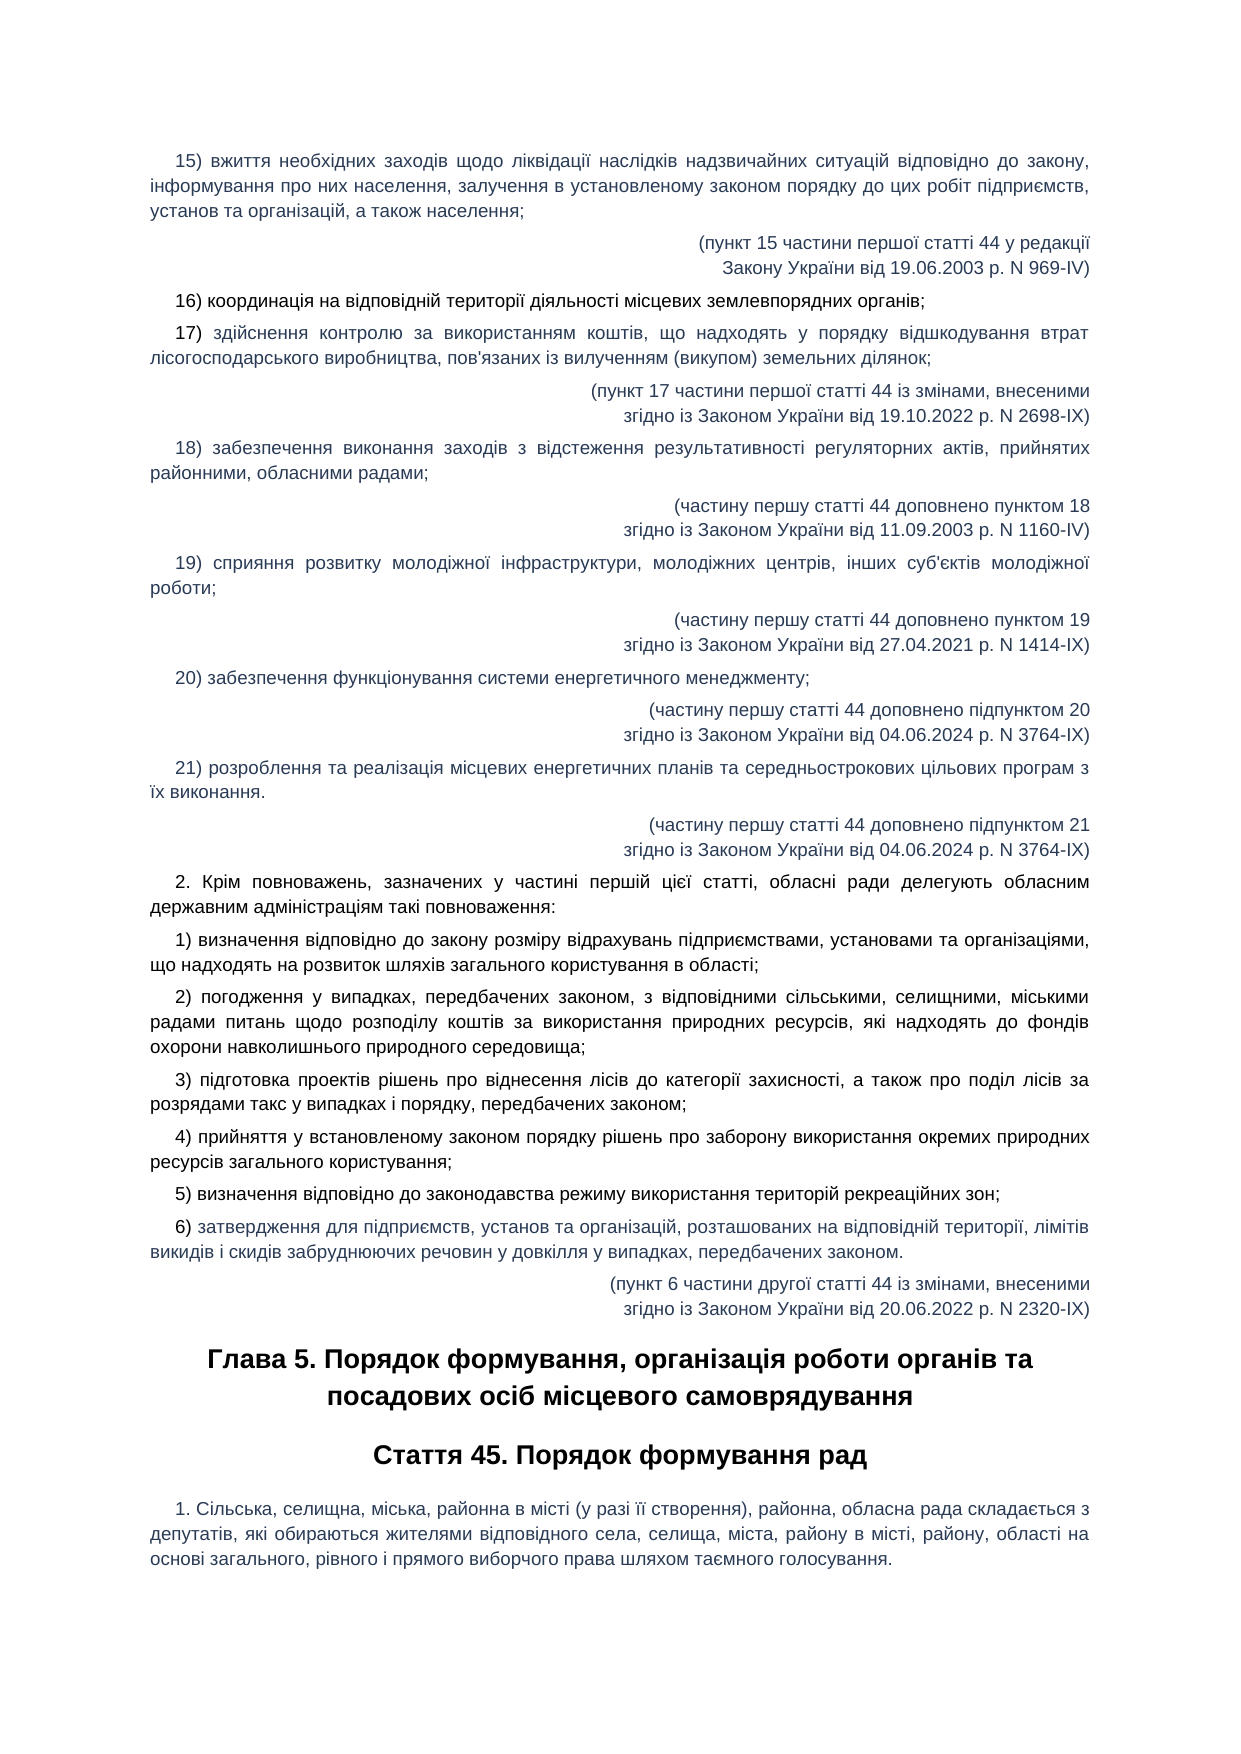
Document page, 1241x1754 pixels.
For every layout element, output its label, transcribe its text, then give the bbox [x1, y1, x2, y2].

text (пункт 15 частини першої статті 44 у редакції Закону України від 19.06.2003 р. N 969-IV) [150, 232, 1090, 278]
text (пункт 6 частини другої статті 44 із змінами, внесеними згідно із Законом України від 20.06.2022 р. N 2320-IX) [150, 1273, 1090, 1319]
text 2. Крім повноважень, зазначених у частині першій цієї статті, обласні ради делегують обласним державним адміністраціям такі повноваження: [150, 871, 1090, 918]
text 4) прийняття у встановленому законом порядку рішень про заборону використання окремих природних ресурсів загального користування; [150, 1126, 1090, 1172]
text (частину першу статті 44 доповнено пунктом 18 згідно із Законом України від 11.09.2003 р. N 1160-IV) [150, 494, 1090, 541]
text 1) визначення відповідно до закону розміру відрахувань підприємствами, установами та організаціями, що надходять на розвиток шляхів загального користування в області; [150, 929, 1090, 975]
text 15) вжиття необхідних заходів щодо ліквідації наслідків надзвичайних ситуацій відповідно до закону, інформування про них населення, залучення в установленому законом порядку до цих робіт підприємств, установ та організацій, а також населення; [150, 150, 1090, 221]
text 1. Сільська, селищна, міська, районна в місті (у разі її створення), районна, обласна рада складається з депутатів, які обираються жителями відповідного села, селища, міста, району в місті, району, області на основі загального, рівного і прямого виборчого права шляхом таємного голосування. [150, 1498, 1090, 1569]
subtitle Стаття 45. Порядок формування рад [150, 1439, 1090, 1470]
text (пункт 17 частини першої статті 44 із змінами, внесеними згідно із Законом України від 19.10.2022 р. N 2698-IX) [150, 379, 1090, 426]
text 3) підготовка проектів рішень про віднесення лісів до категорії захисності, а також про поділ лісів за розрядами такс у випадках і порядку, передбачених законом; [150, 1068, 1090, 1115]
text 21) розроблення та реалізація місцевих енергетичних планів та середньострокових цільових програм з їх виконання. [150, 757, 1090, 803]
subtitle Глава 5. Порядок формування, організація роботи органів та посадових осіб місцевого самоврядування [150, 1343, 1090, 1411]
text 20) забезпечення функціонування системи енергетичного менеджменту; [150, 667, 1090, 688]
text 17) здійснення контролю за використанням коштів, що надходять у порядку відшкодування втрат лісогосподарського виробництва, пов'язаних із вилученням (викупом) земельних ділянок; [150, 322, 1090, 368]
text 5) визначення відповідно до законодавства режиму використання територій рекреаційних зон; [150, 1183, 1090, 1205]
text 6) затвердження для підприємств, установ та організацій, розташованих на відповідній території, лімітів викидів і скидів забруднюючих речовин у довкілля у випадках, передбачених законом. [150, 1216, 1090, 1262]
text 2) погодження у випадках, передбачених законом, з відповідними сільськими, селищними, міськими радами питань щодо розподілу коштів за використання природних ресурсів, які надходять до фондів охорони навколишнього природного середовища; [150, 986, 1090, 1057]
text 19) сприяння розвитку молодіжної інфраструктури, молодіжних центрів, інших суб'єктів молодіжної роботи; [150, 552, 1090, 598]
text (частину першу статті 44 доповнено пунктом 19 згідно із Законом України від 27.04.2021 р. N 1414-IX) [150, 609, 1090, 656]
text (частину першу статті 44 доповнено підпунктом 20 згідно із Законом України від 04.06.2024 р. N 3764-IX) [150, 699, 1090, 746]
text 16) координація на відповідній території діяльності місцевих землевпорядних органів; [150, 289, 1090, 311]
text 18) забезпечення виконання заходів з відстеження результативності регуляторних актів, прийнятих районними, обласними радами; [150, 437, 1090, 483]
text (частину першу статті 44 доповнено підпунктом 21 згідно із Законом України від 04.06.2024 р. N 3764-IX) [150, 814, 1090, 860]
